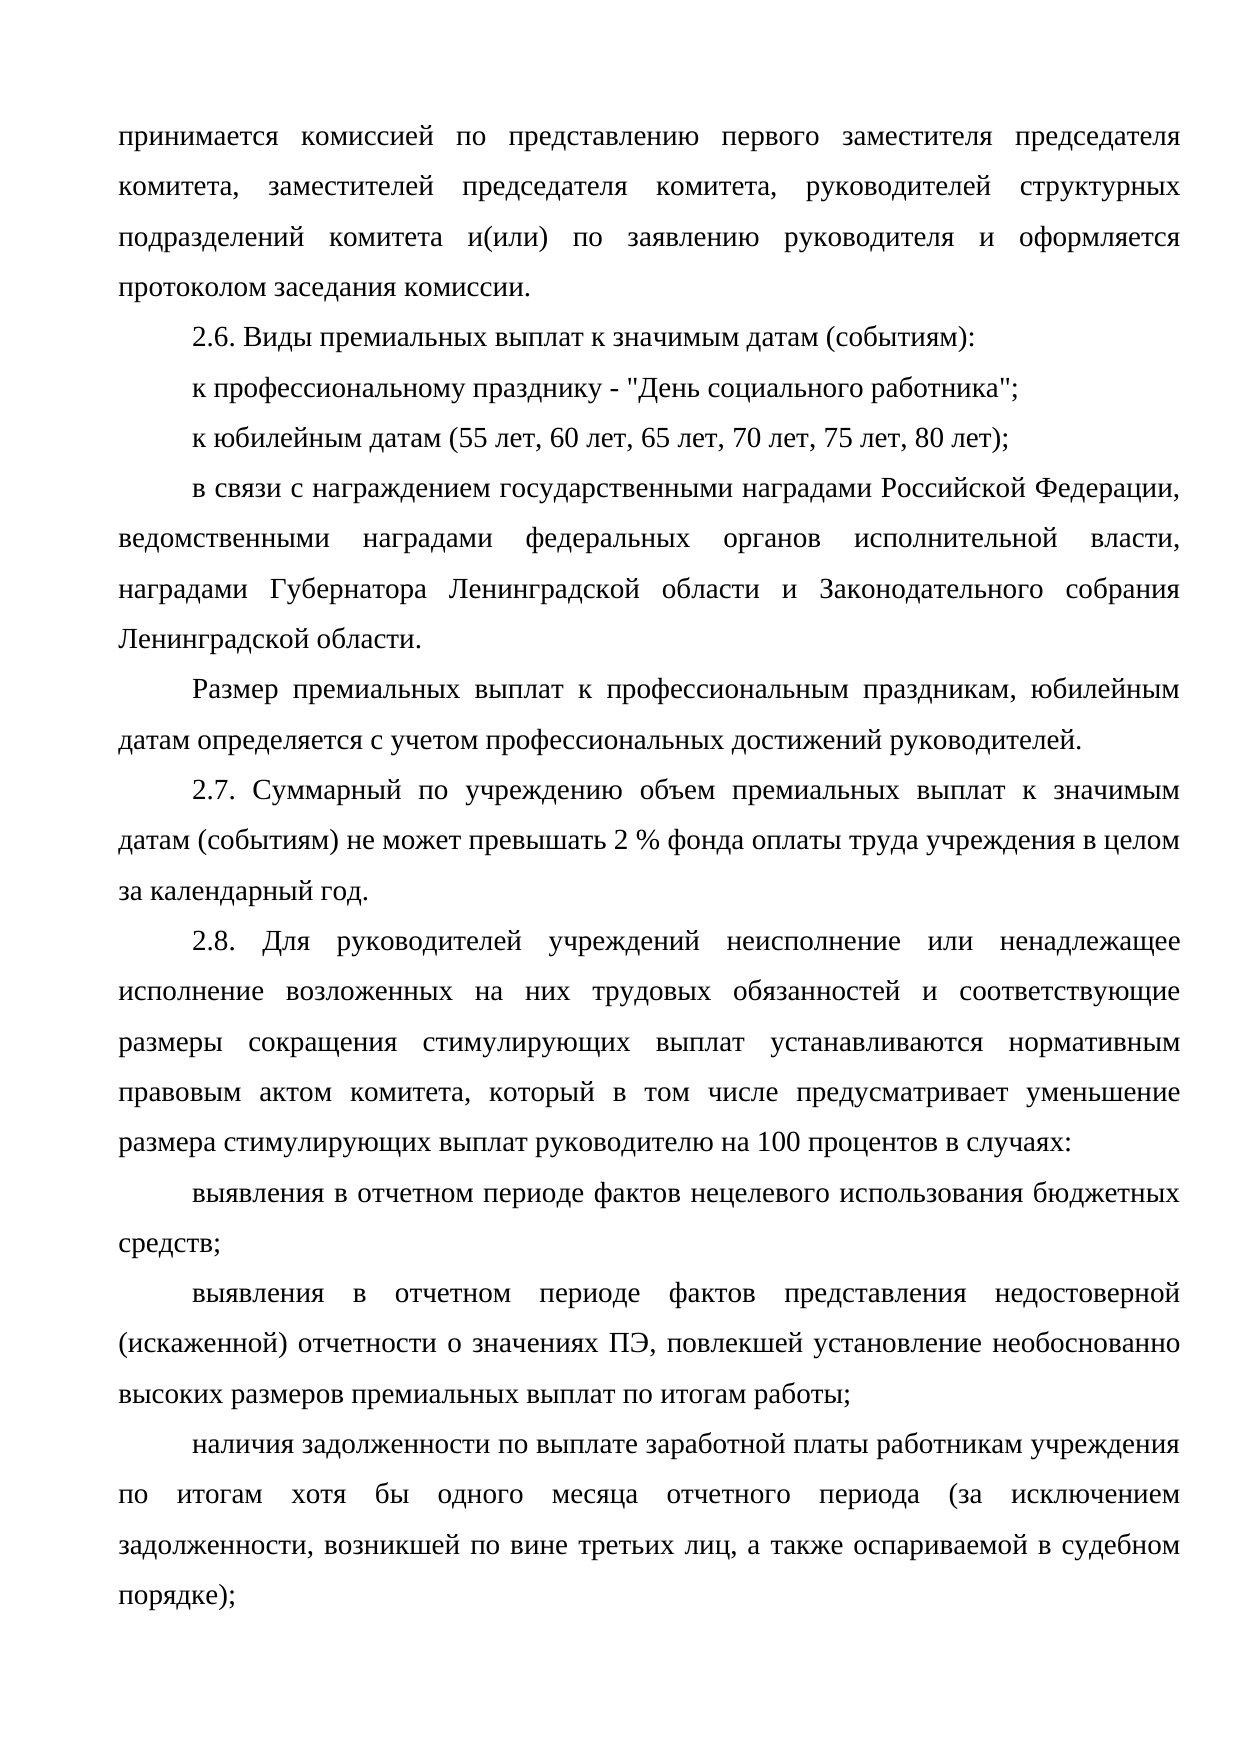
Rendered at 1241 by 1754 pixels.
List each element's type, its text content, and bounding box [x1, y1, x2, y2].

text Размер премиальных выплат к профессиональным праздникам, юбилейным датам определяется с учетом профессиональных достижений руководителей. [118, 672, 1181, 755]
text выявления в отчетном периоде фактов нецелевого использования бюджетных средств; [118, 1175, 1181, 1258]
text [118, 118, 1181, 303]
text к юбилейным датам (55 лет, 60 лет, 65 лет, 70 лет, 75 лет, 80 лет); [118, 420, 1181, 453]
text к профессиональному празднику - "День социального работника"; [118, 370, 1181, 403]
text 2.8. Для руководителей учреждений неисполнение или ненадлежащее исполнение возложенных на них трудовых обязанностей и соответствующие размеры сокращения стимулирующих выплат устанавливаются нормативным правовым актом комитета, который в том числе предусматривает уменьшение размера стимулирующих выплат руководителю на 100 процентов в случаях: [118, 923, 1181, 1158]
text 2.6. Виды премиальных выплат к значимым датам (событиям): [118, 319, 1181, 353]
text 2.7. Суммарный по учреждению объем премиальных выплат к значимым датам (событиям) не может превышать 2 % фонда оплаты труда учреждения в целом за календарный год. [118, 772, 1181, 906]
text наличия задолженности по выплате заработной платы работникам учреждения по итогам хотя бы одного месяца отчетного периода (за исключением задолженности, возникшей по вине третьих лиц, а также оспариваемой в судебном порядке); [118, 1426, 1181, 1611]
text выявления в отчетном периоде фактов представления недостоверной (искаженной) отчетности о значениях ПЭ, повлекшей установление необоснованно высоких размеров премиальных выплат по итогам работы; [118, 1275, 1181, 1409]
text в связи с награждением государственными наградами Российской Федерации, ведомственными наградами федеральных органов исполнительной власти, наградами Губернатора Ленинградской области и Законодательного собрания Ленинградской области. [118, 470, 1181, 655]
